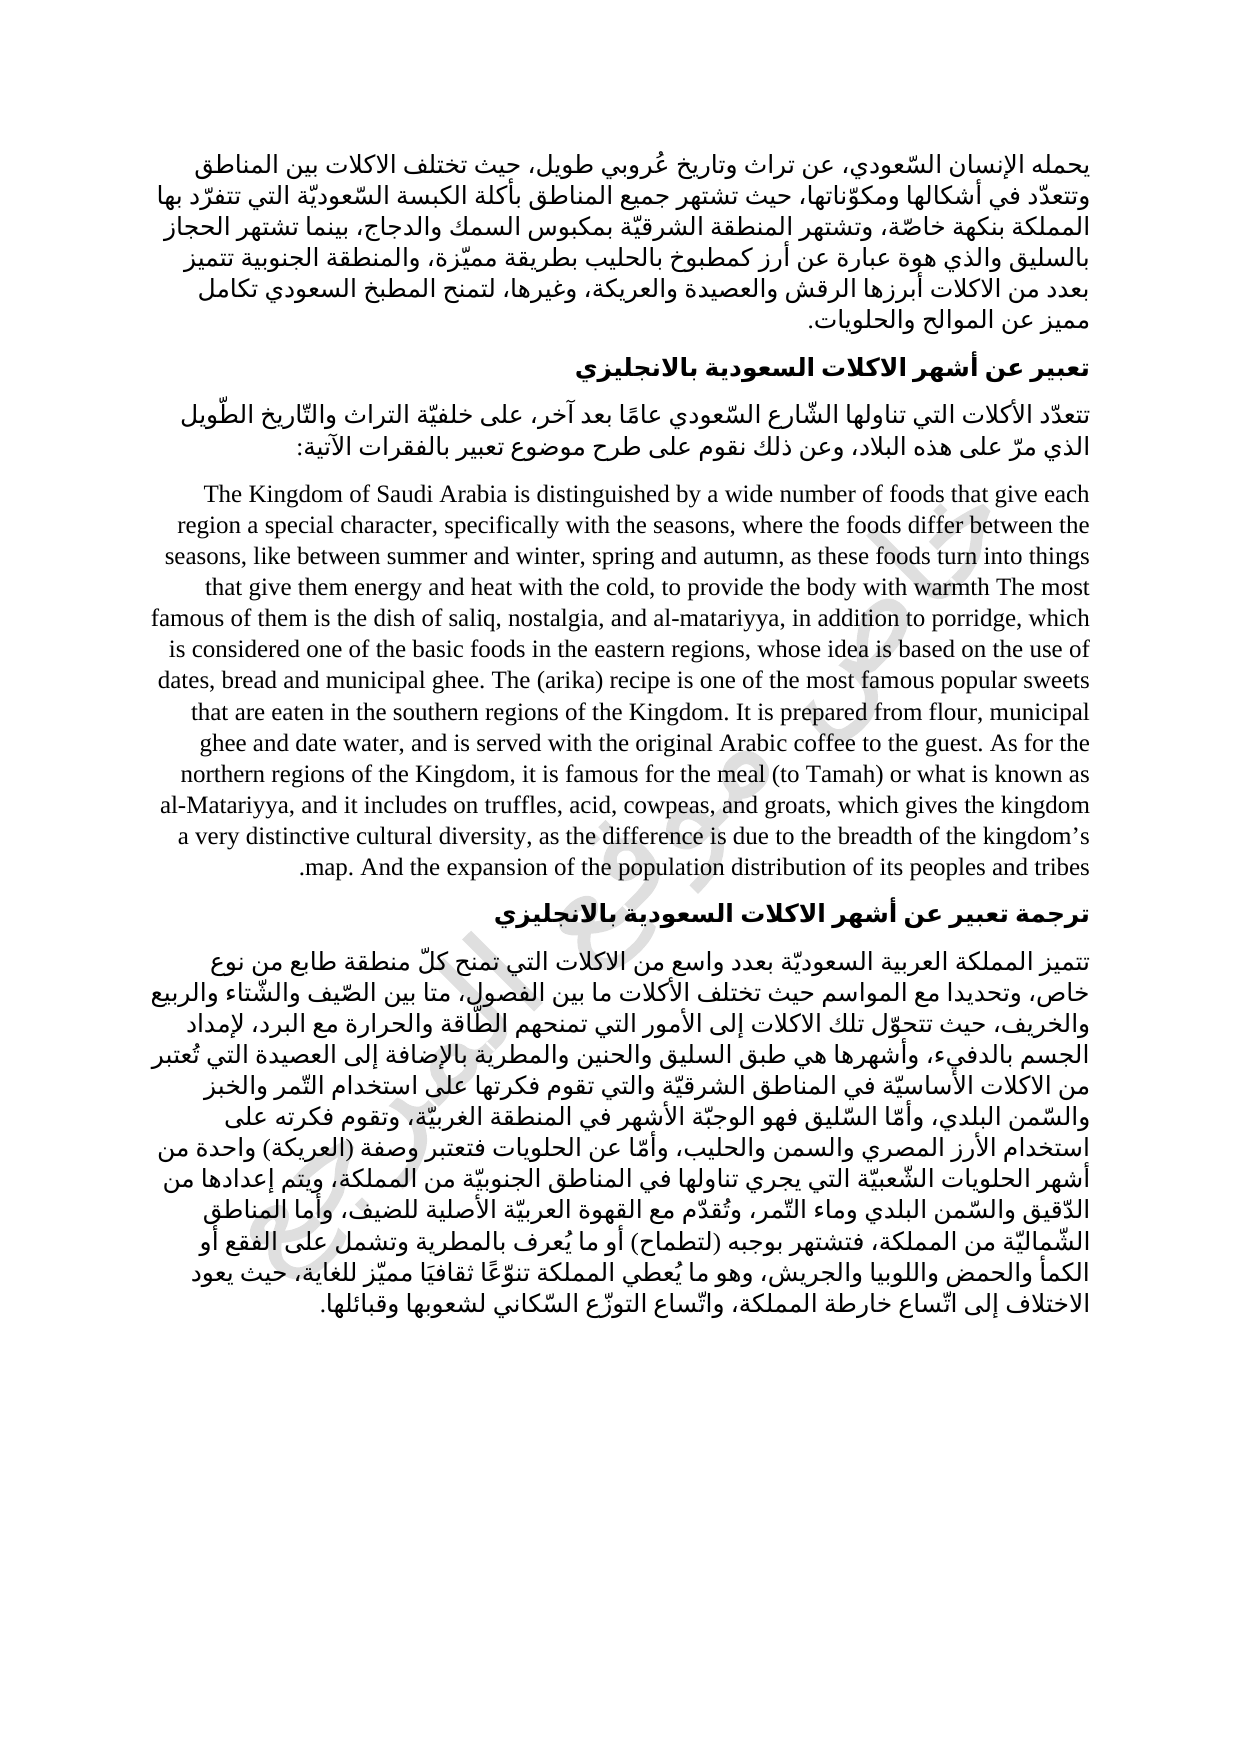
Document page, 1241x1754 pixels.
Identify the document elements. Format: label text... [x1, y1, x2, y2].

text ترجمة تعبير عن أشهر الاكلات السعودية بالانجليزي [150, 899, 1090, 928]
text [150, 150, 1090, 334]
text تعبير عن أشهر الاكلات السعودية بالانجليزي [150, 353, 1090, 382]
text تتميز المملكة العربية السعوديّة بعدد واسع من الاكلات التي تمنح كلّ منطقة طابع من نوع خاص، وتحديدا مع المواسم حيث تختلف الأكلات ما بين الفصول، متا بين الصّيف والشّتاء والربيع والخريف، حيث تتحوّل تلك الاكلات إلى الأمور التي تمنحهم الطّاقة والحرارة مع البرد، لإمداد الجسم بالدفيء، وأشهرها هي طبق السليق والحنين والمطرية بالإضافة إلى العصيدة التي تُعتبر من الاكلات الأساسيّة في المناطق الشرقيّة والتي تقوم فكرتها على استخدام التّمر والخبز والسّمن البلدي، وأمّا السّليق فهو الوجبّة الأشهر في المنطقة الغربيّة، وتقوم فكرته على استخدام الأرز المصري والسمن والحليب، وأمّا عن الحلويات فتعتبر وصفة (العريكة) واحدة من أشهر الحلويات الشّعبيّة التي يجري تناولها في المناطق الجنوبيّة من المملكة، ويتم إعدادها من الدّقيق والسّمن البلدي وماء التّمر، وتُقدّم مع القهوة العربيّة الأصلية للضيف، وأما المناطق الشّماليّة من المملكة، فتشتهر بوجبه (لتطماح) أو ما يُعرف بالمطرية وتشمل على الفقع أو الكمأ والحمض واللوبيا والجريش، وهو ما يُعطي المملكة تنوّعًا ثقافيَا مميّز للغاية، حيث يعود الاختلاف إلى اتّساع خارطة المملكة، واتّساع التوزّع السّكاني لشعوبها وقبائلها. [150, 947, 1090, 1317]
text The Kingdom of Saudi Arabia is distinguished by a wide number of foods that give each region a special character, specifically with the seasons, where the foods differ between the seasons, like between summer and winter, spring and autumn, as these foods turn into things that give them energy and heat with the cold, to provide the body with warmth The most famous of them is the dish of saliq, nostalgia, and al-matariyya, in addition to porridge, which is considered one of the basic foods in the eastern regions, whose idea is based on the use of dates, bread and municipal ghee. The (arika) recipe is one of the most famous popular sweets that are eaten in the southern regions of the Kingdom. It is prepared from flour, municipal ghee and date water, and is served with the original Arabic coffee to the guest. As for the northern regions of the Kingdom, it is famous for the meal (to Tamah) or what is known as al-Matariyya, and it includes on truffles, acid, cowpeas, and groats, which gives the kingdom a very distinctive cultural diversity, as the difference is due to the breadth of the kingdom’s map. And the expansion of the population distribution of its peoples and tribes. [150, 479, 1090, 881]
text تتعدّد الأكلات التي تناولها الشّارع السّعودي عامًا بعد آخر، على خلفيّة التراث والتّاريخ الطّويل الذي مرّ على هذه البلاد، وعن ذلك نقوم على طرح موضوع تعبير بالفقرات الآتية: [150, 401, 1090, 460]
